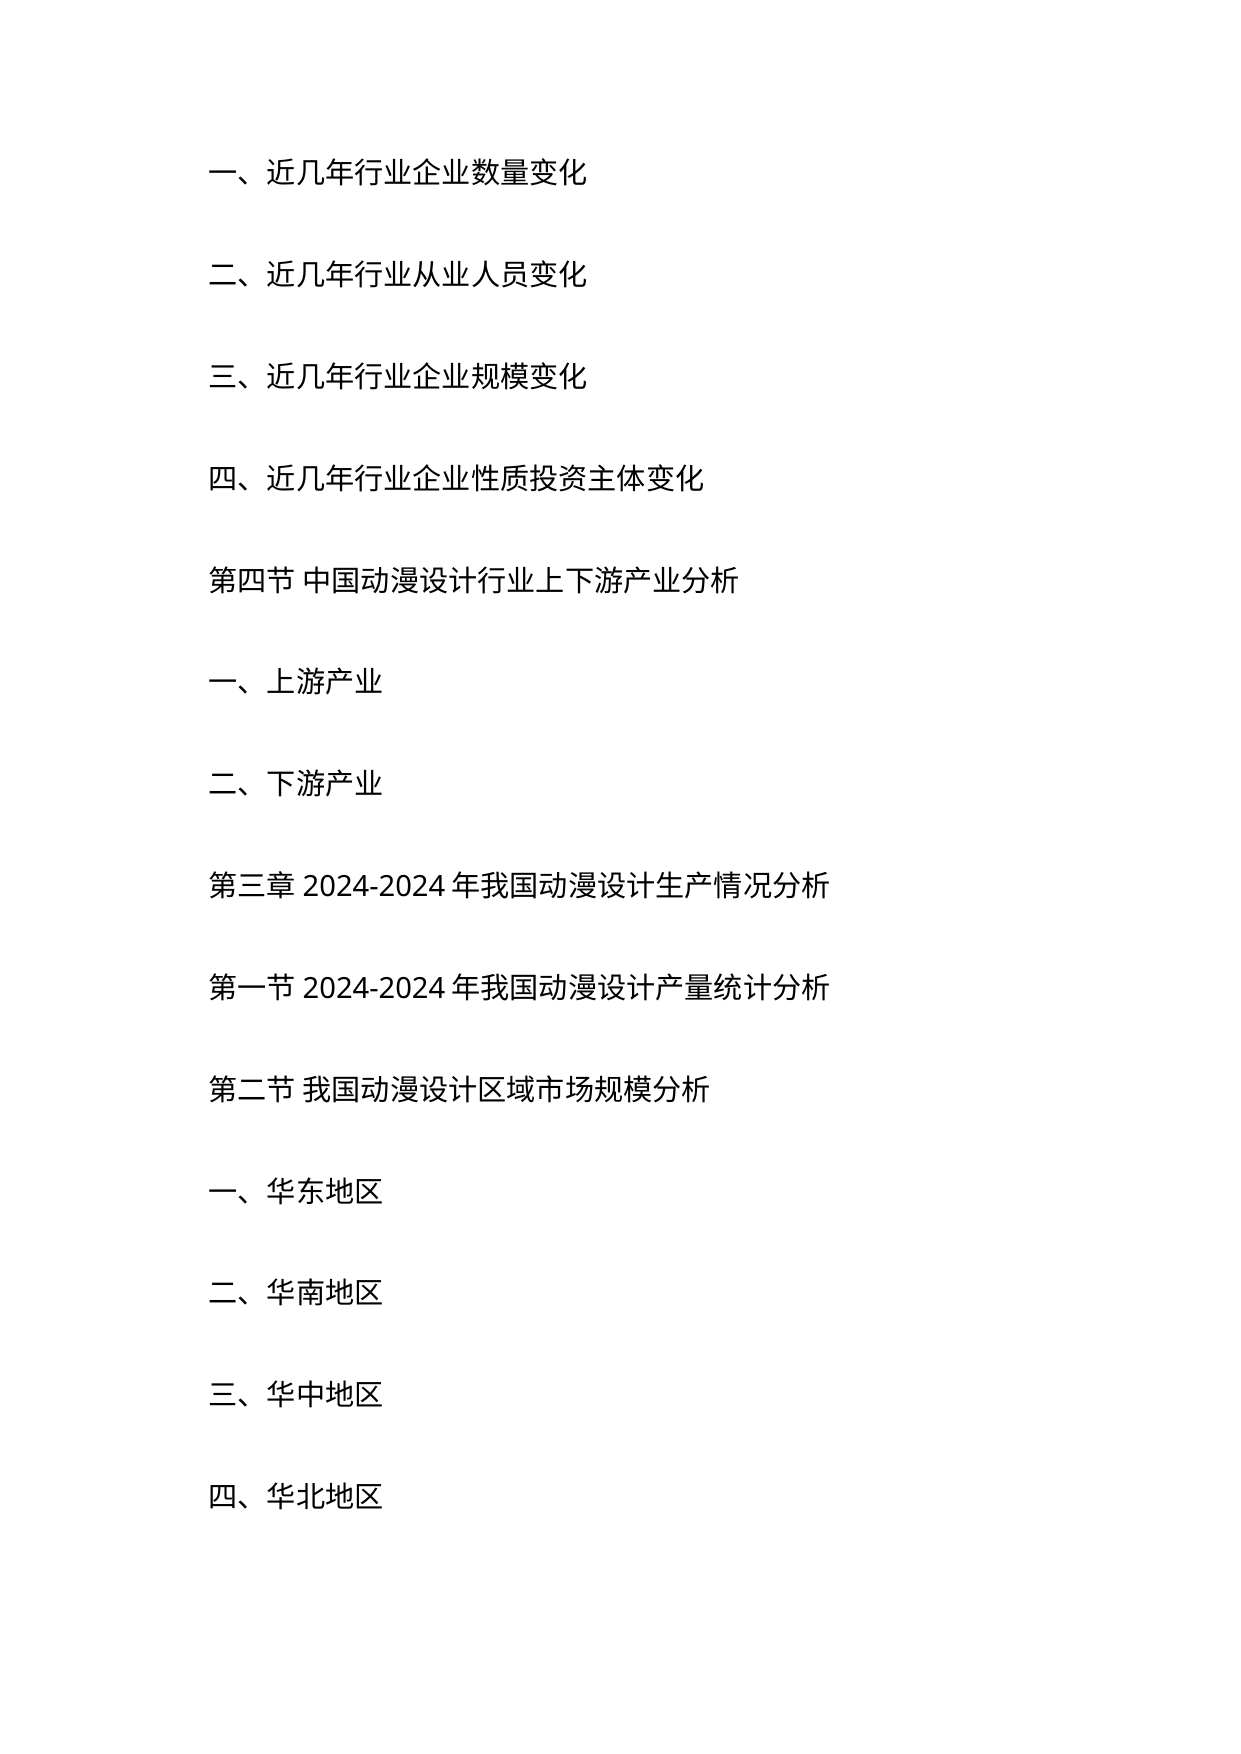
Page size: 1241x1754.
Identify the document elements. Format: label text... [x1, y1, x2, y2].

text 三、华中地区 [150, 1372, 1090, 1414]
text 四、华北地区 [150, 1473, 1090, 1516]
text 四、近几年行业企业性质投资主体变化 [150, 455, 1090, 498]
text 二、下游产业 [150, 761, 1090, 803]
text 一、上游产业 [150, 659, 1090, 701]
text 三、近几年行业企业规模变化 [150, 353, 1090, 396]
text 一、近几年行业企业数量变化 [150, 150, 1090, 192]
text 二、华南地区 [150, 1270, 1090, 1312]
text 第四节 中国动漫设计行业上下游产业分析 [150, 557, 1090, 599]
text 二、近几年行业从业人员变化 [150, 252, 1090, 294]
text 第三章 2024-2024年我国动漫设计生产情况分析 [150, 862, 1090, 905]
text 一、华东地区 [150, 1168, 1090, 1210]
text 第一节 2024-2024年我国动漫设计产量统计分析 [150, 964, 1090, 1007]
text 第二节 我国动漫设计区域市场规模分析 [150, 1066, 1090, 1109]
